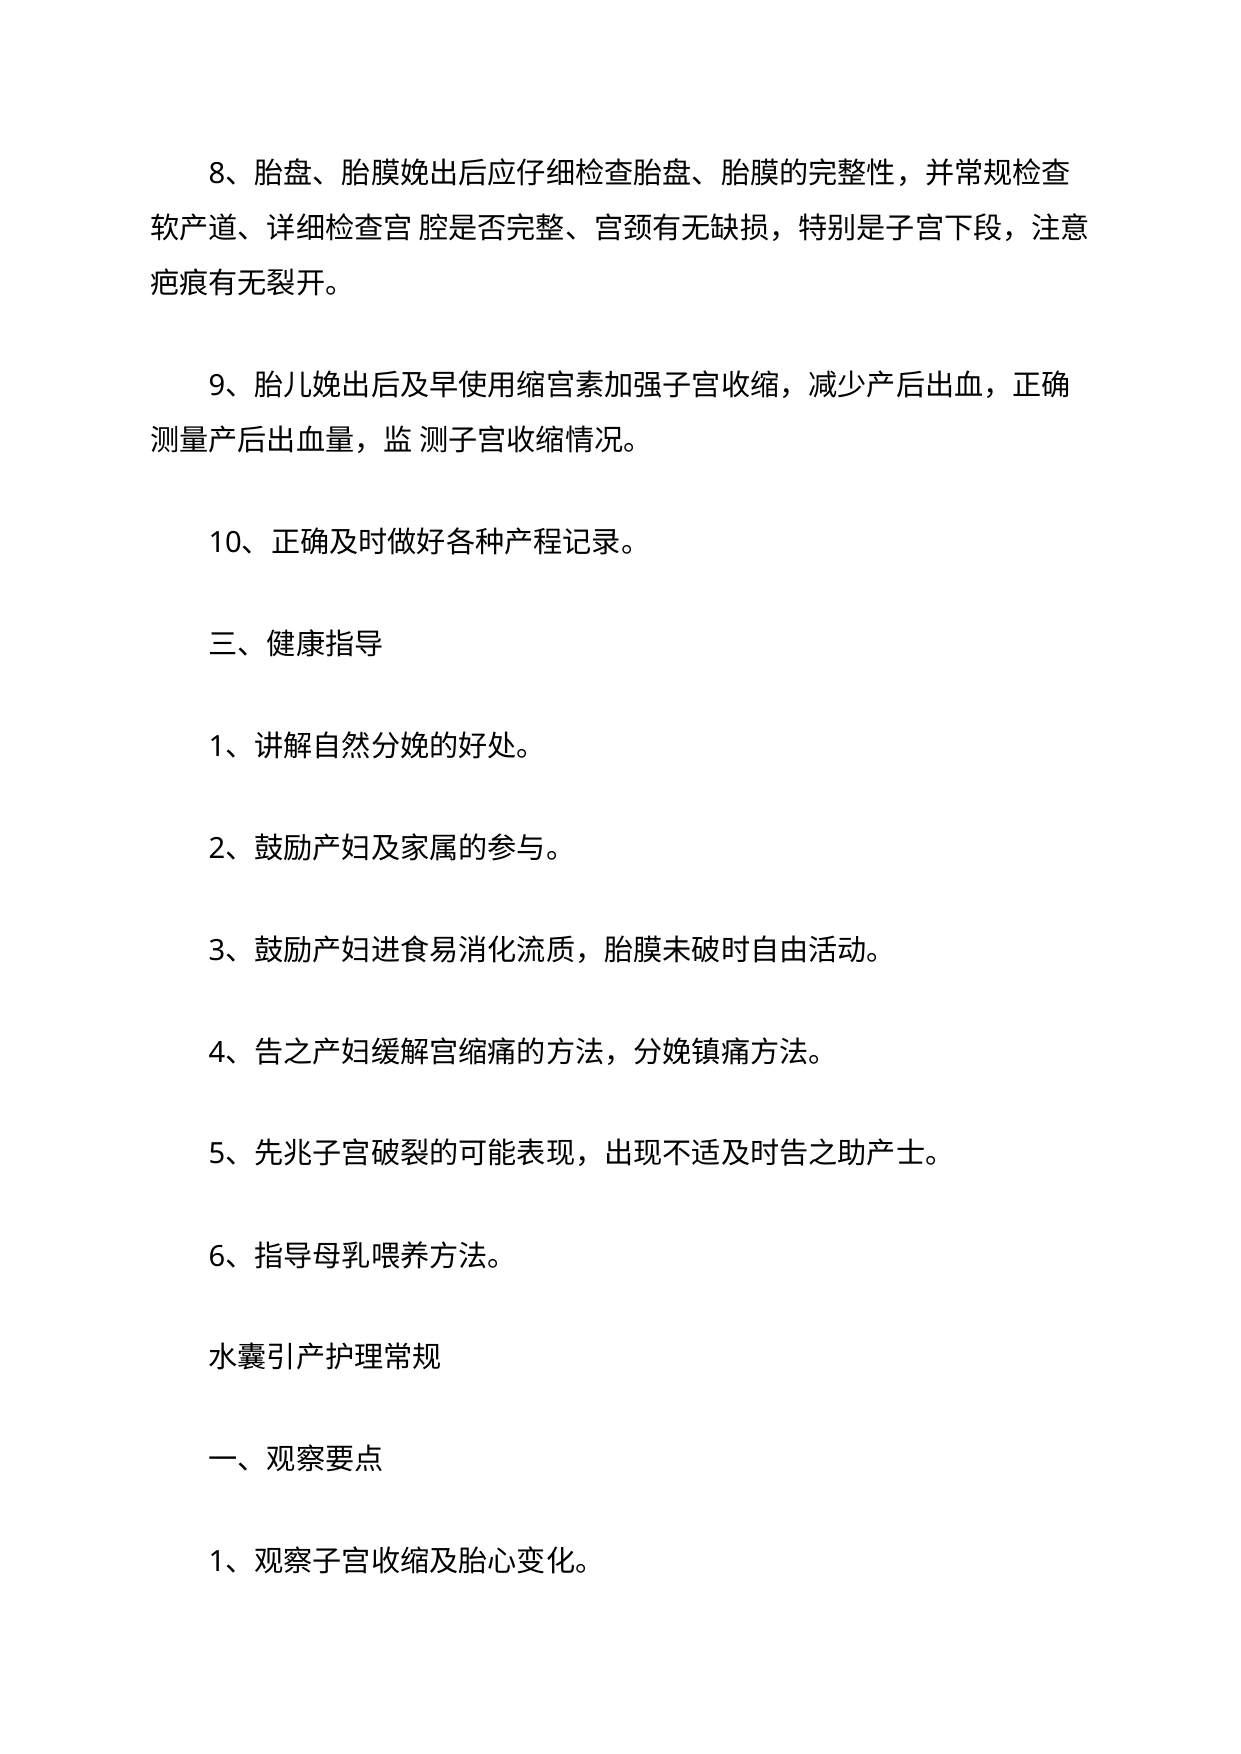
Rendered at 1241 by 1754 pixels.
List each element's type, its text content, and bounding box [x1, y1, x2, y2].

text 1、讲解自然分娩的好处。 [150, 722, 1090, 764]
text 5、先兆子宫破裂的可能表现，出现不适及时告之助产士。 [150, 1130, 1090, 1172]
text 9、胎儿娩出后及早使用缩宫素加强子宫收缩，减少产后出血，正确测量产后出血量，监 测子宫收缩情况。 [150, 362, 1090, 459]
text 8、胎盘、胎膜娩出后应仔细检查胎盘、胎膜的完整性，并常规检查软产道、详细检查宫 腔是否完整、宫颈有无缺损，特别是子宫下段，注意疤痕有无裂开。 [150, 150, 1090, 302]
text 水囊引产护理常规 [150, 1334, 1090, 1376]
text 10、正确及时做好各种产程记录。 [150, 518, 1090, 561]
text 1、观察子宫收缩及胎心变化。 [150, 1538, 1090, 1580]
text 一、观察要点 [150, 1436, 1090, 1478]
text 2、鼓励产妇及家属的参与。 [150, 824, 1090, 867]
text 4、告之产妇缓解宫缩痛的方法，分娩镇痛方法。 [150, 1028, 1090, 1071]
text 三、健康指导 [150, 620, 1090, 663]
text 6、指导母乳喂养方法。 [150, 1232, 1090, 1274]
text 3、鼓励产妇进食易消化流质，胎膜未破时自由活动。 [150, 926, 1090, 968]
